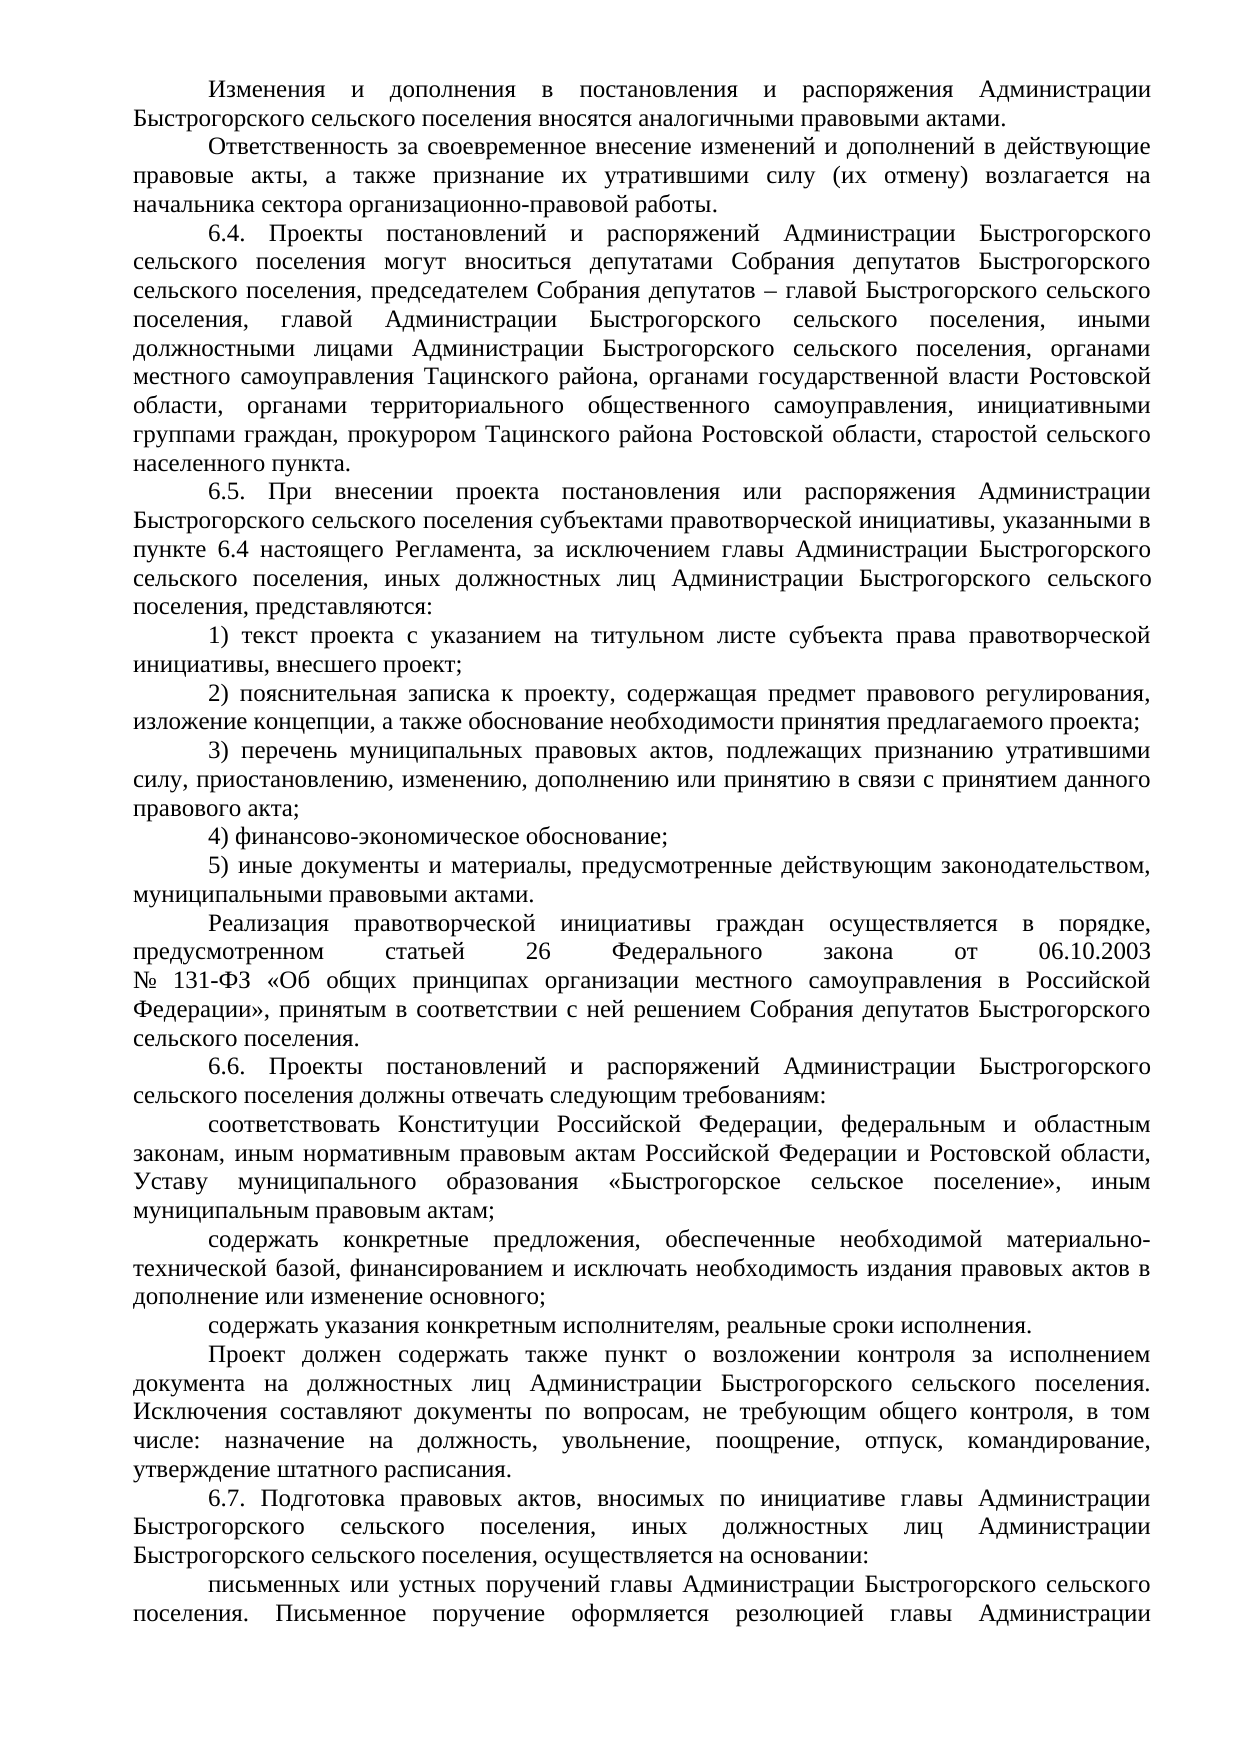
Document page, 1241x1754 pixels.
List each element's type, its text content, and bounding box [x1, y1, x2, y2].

text содержать указания конкретным исполнителям, реальные сроки исполнения. [133, 1310, 1152, 1339]
text Проект должен содержать также пункт о возложении контроля за исполнением документа на должностных лиц Администрации Быстрогорского сельского поселения. Исключения составляют документы по вопросам, не требующим общего контроля, в том числе: назначение на должность, увольнение, поощрение, отпуск, командирование, утверждение штатного расписания. [133, 1339, 1152, 1483]
text 4) финансово-экономическое обоснование; [133, 821, 1152, 850]
text 6.7. Подготовка правовых актов, вносимых по инициативе главы Администрации Быстрогорского сельского поселения, иных должностных лиц Администрации Быстрогорского сельского поселения, осуществляется на основании: [133, 1483, 1152, 1569]
text Изменения и дополнения в постановления и распоряжения Администрации Быстрогорского сельского поселения вносятся аналогичными правовыми актами. [133, 74, 1152, 131]
text содержать конкретные предложения, обеспеченные необходимой материально-технической базой, финансированием и исключать необходимость издания правовых актов в дополнение или изменение основного; [133, 1224, 1152, 1310]
text 3) перечень муниципальных правовых актов, подлежащих признанию утратившими силу, приостановлению, изменению, дополнению или принятию в связи с принятием данного правового акта; [133, 735, 1152, 821]
text 6.6. Проекты постановлений и распоряжений Администрации Быстрогорского сельского поселения должны отвечать следующим требованиям: [133, 1051, 1152, 1109]
text 1) текст проекта с указанием на титульном листе субъекта права правотворческой инициативы, внесшего проект; [133, 620, 1152, 678]
text 5) иные документы и материалы, предусмотренные действующим законодательством, муниципальными правовыми актами. [133, 850, 1152, 908]
text Ответственность за своевременное внесение изменений и дополнений в действующие правовые акты, а также признание их утратившими силу (их отмену) возлагается на начальника сектора организационно-правовой работы. [133, 131, 1152, 218]
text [133, 1569, 1152, 1626]
text Реализация правотворческой инициативы граждан осуществляется в порядке, предусмотренном статьей 26 Федерального закона от 06.10.2003 № 131-ФЗ «Об общих принципах организации местного самоуправления в Российской Федерации», принятым в соответствии с ней решением Собрания депутатов Быстрогорского сельского поселения. [133, 908, 1152, 1051]
text соответствовать Конституции Российской Федерации, федеральным и областным законам, иным нормативным правовым актам Российской Федерации и Ростовской области, Уставу муниципального образования «Быстрогорское сельское поселение», иным муниципальным правовым актам; [133, 1109, 1152, 1224]
text 6.4. Проекты постановлений и распоряжений Администрации Быстрогорского сельского поселения могут вноситься депутатами Собрания депутатов Быстрогорского сельского поселения, председателем Собрания депутатов – главой Быстрогорского сельского поселения, главой Администрации Быстрогорского сельского поселения, иными должностными лицами Администрации Быстрогорского сельского поселения, органами местного самоуправления Тацинского района, органами государственной власти Ростовской области, органами территориального общественного самоуправления, инициативными группами граждан, прокурором Тацинского района Ростовской области, старостой сельского населенного пункта. [133, 218, 1152, 476]
text 6.5. При внесении проекта постановления или распоряжения Администрации Быстрогорского сельского поселения субъектами правотворческой инициативы, указанными в пункте 6.4 настоящего Регламента, за исключением главы Администрации Быстрогорского сельского поселения, иных должностных лиц Администрации Быстрогорского сельского поселения, представляются: [133, 476, 1152, 620]
text 2) пояснительная записка к проекту, содержащая предмет правового регулирования, изложение концепции, а также обоснование необходимости принятия предлагаемого проекта; [133, 678, 1152, 735]
